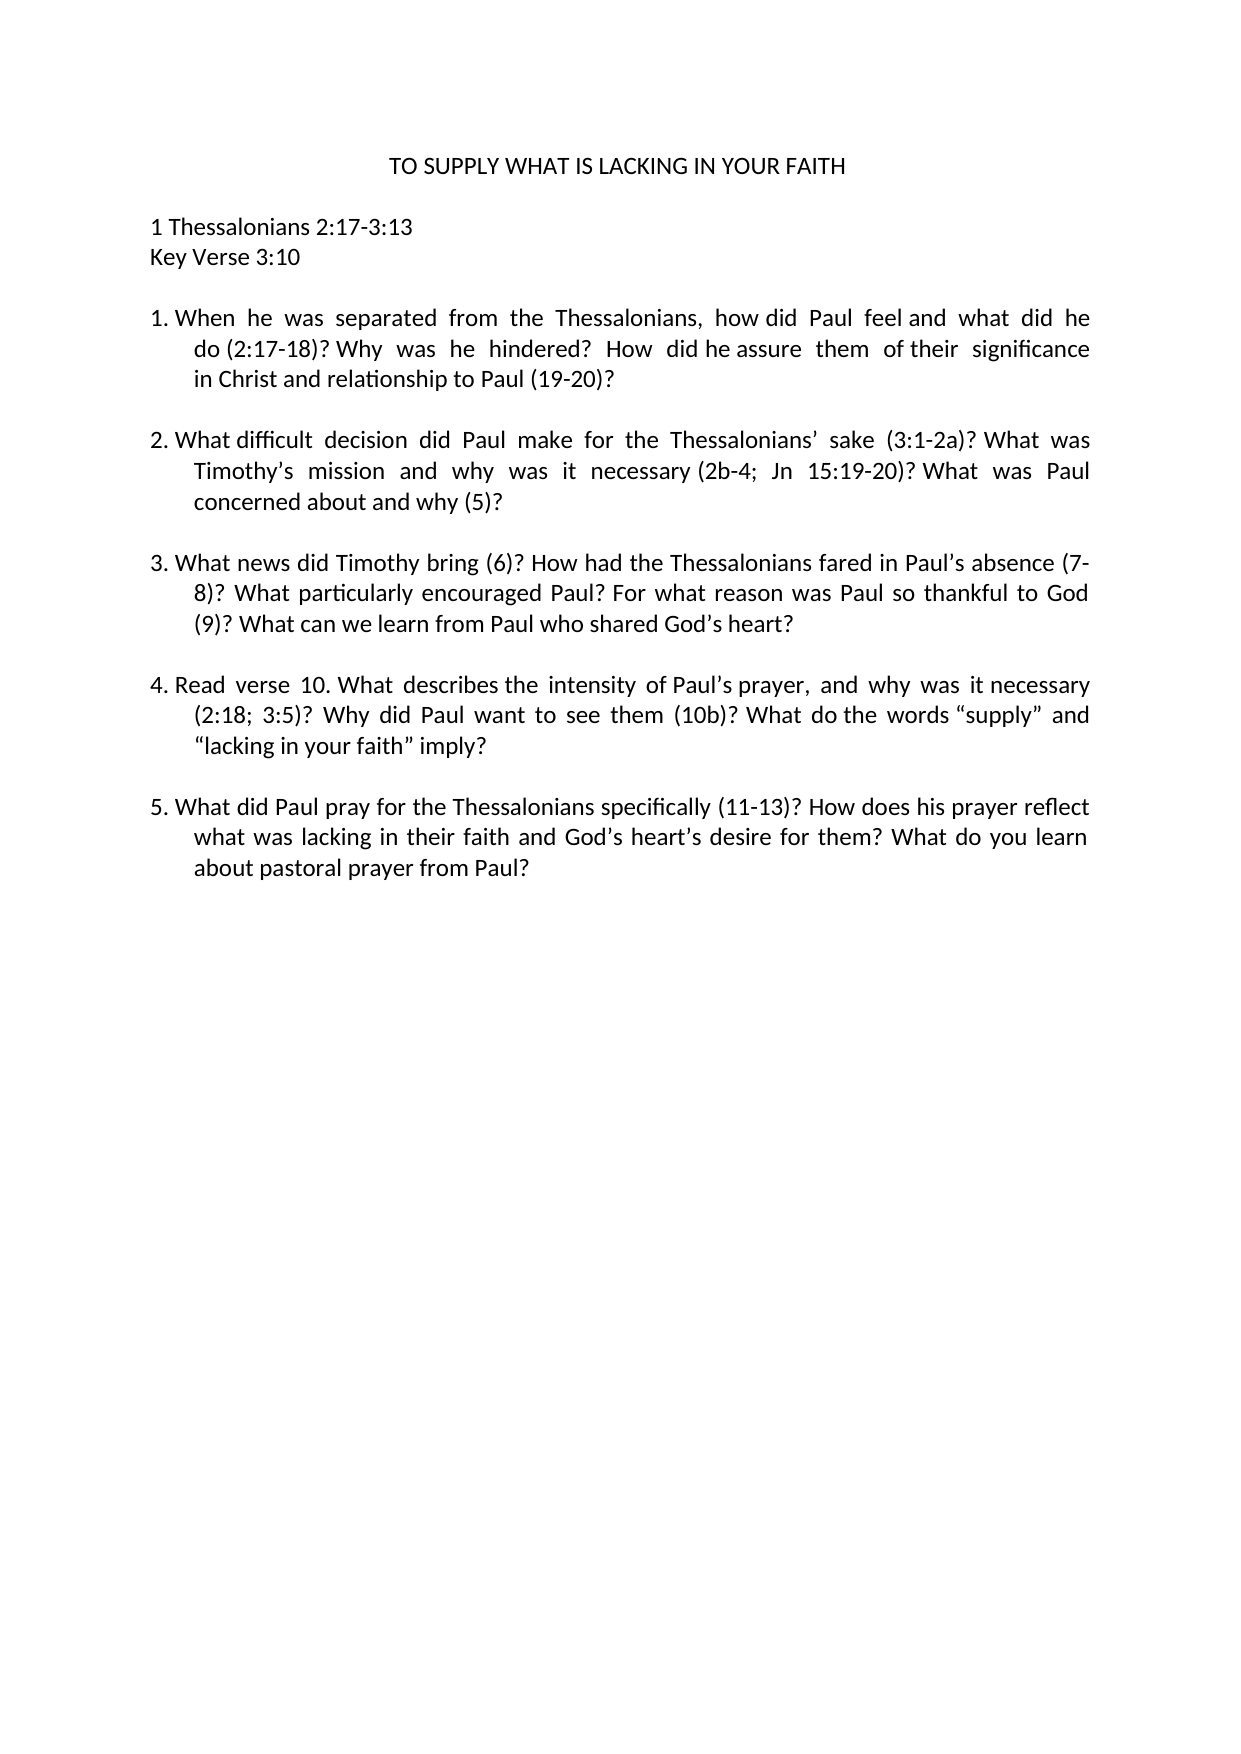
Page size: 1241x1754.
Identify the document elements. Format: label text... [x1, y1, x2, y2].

text 1. When he was separated from the Thessalonians, how did Paul feel and what did he do (2:17-18)? Why was he hindered? How did he assure them of their significance in Christ and relationship to Paul (19-20)? [150, 303, 1090, 394]
text 3. What news did Timothy bring (6)? How had the Thessalonians fared in Paul’s absence (7-8)? What particularly encouraged Paul? For what reason was Paul so thankful to God (9)? What can we learn from Paul who shared God’s heart? [150, 547, 1090, 638]
text Key Verse 3:10 [150, 242, 1090, 272]
text 2. What difficult decision did Paul make for the Thessalonians’ sake (3:1-2a)? What was Timothy’s mission and why was it necessary (2b-4; Jn 15:19-20)? What was Paul concerned about and why (5)? [150, 425, 1090, 516]
text 5. What did Paul pray for the Thessalonians specifically (11-13)? How does his prayer reflect what was lacking in their faith and God’s heart’s desire for them? What do you learn about pastoral prayer from Paul? [150, 791, 1090, 882]
text TO SUPPLY WHAT IS LACKING IN YOUR FAITH [150, 150, 1090, 181]
text 4. Read verse 10. What describes the intensity of Paul’s prayer, and why was it necessary (2:18; 3:5)? Why did Paul want to see them (10b)? What do the words “supply” and “lacking in your faith” imply? [150, 669, 1090, 760]
text 1 Thessalonians 2:17-3:13 [150, 211, 1090, 242]
